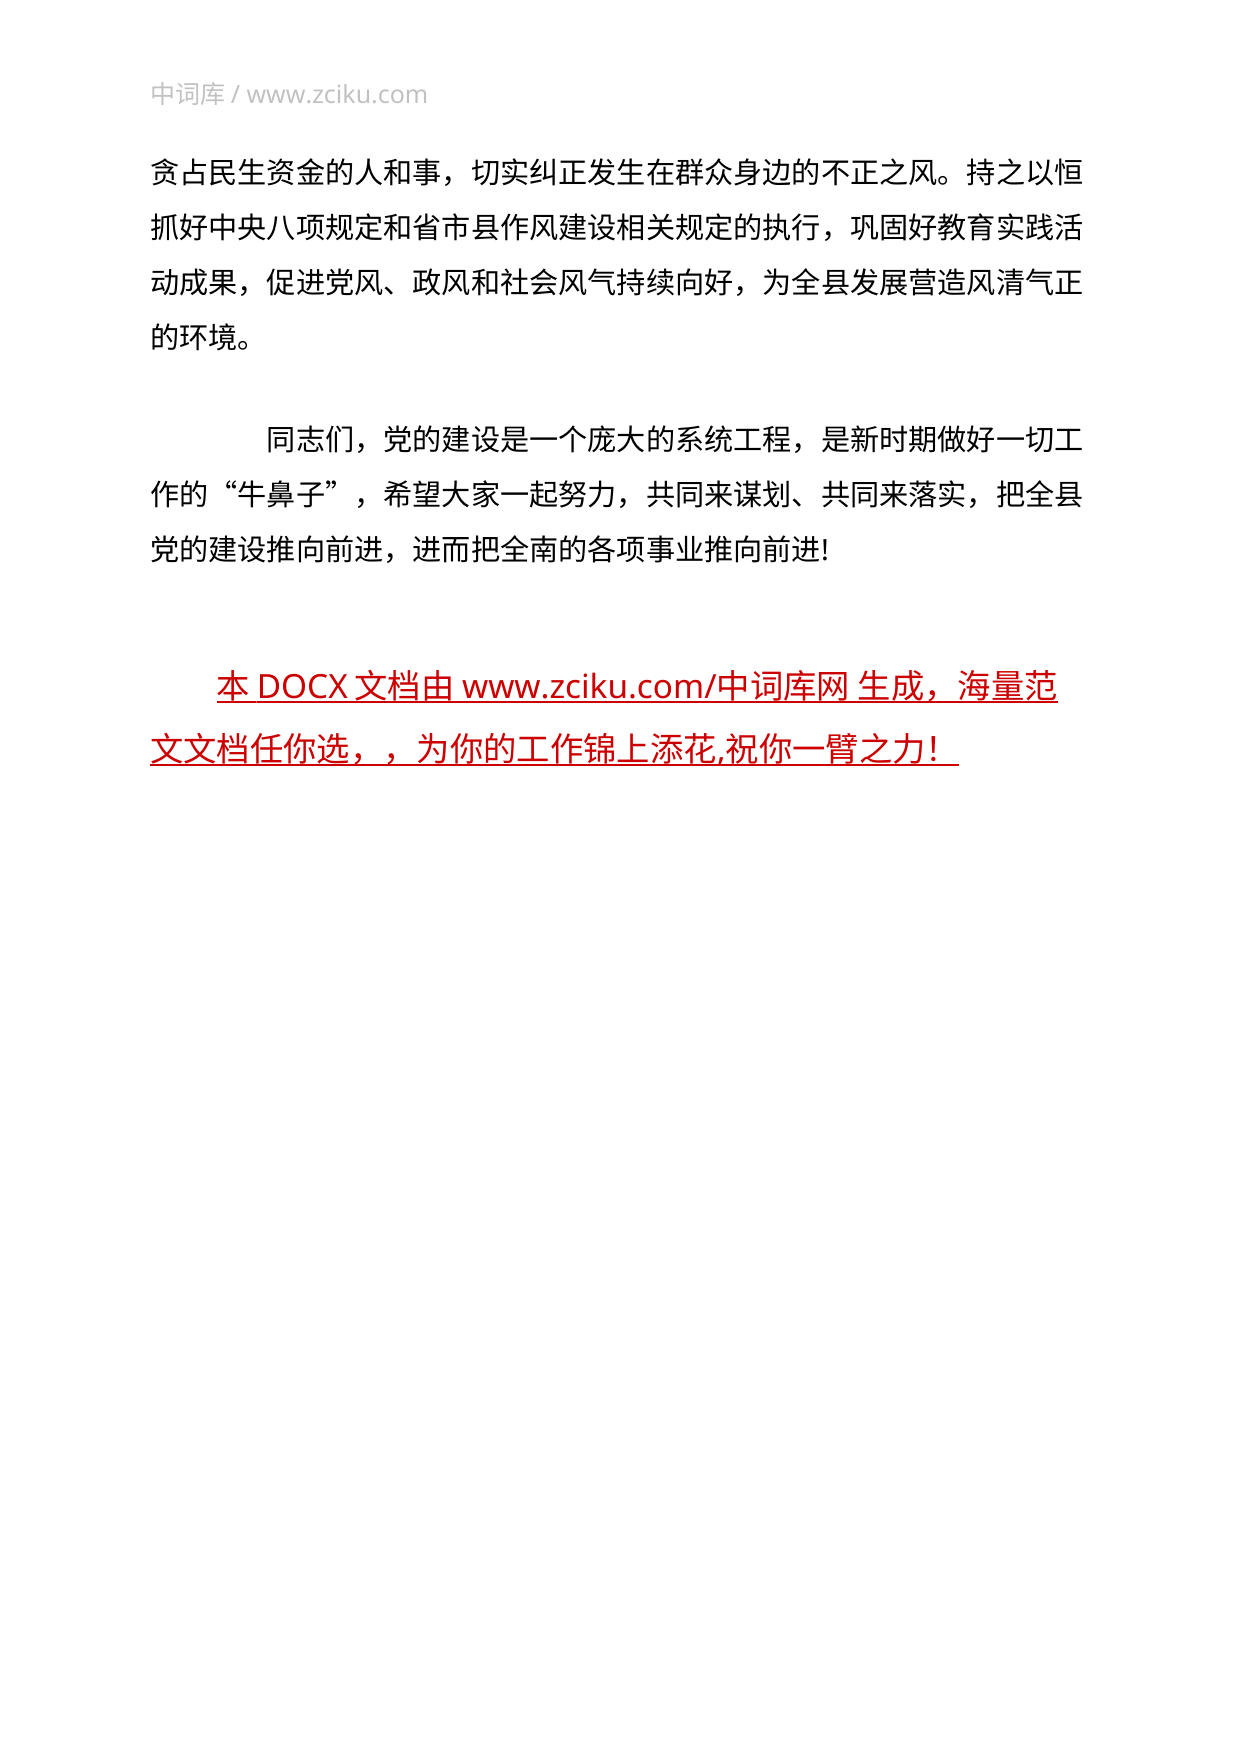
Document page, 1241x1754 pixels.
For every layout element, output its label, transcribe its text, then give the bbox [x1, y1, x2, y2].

text 同志们，党的建设是一个庞大的系统工程，是新时期做好一切工作的“牛鼻子”，希望大家一起努力，共同来谋划、共同来落实，把全县党的建设推向前进，进而把全南的各项事业推向前进! [150, 416, 1090, 569]
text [150, 150, 1090, 357]
text 本DOCX文档由 www.zciku.com/中词库网 生成，海量范文文档任你选，，为你的工作锦上添花,祝你一臂之力！ [150, 659, 1090, 771]
